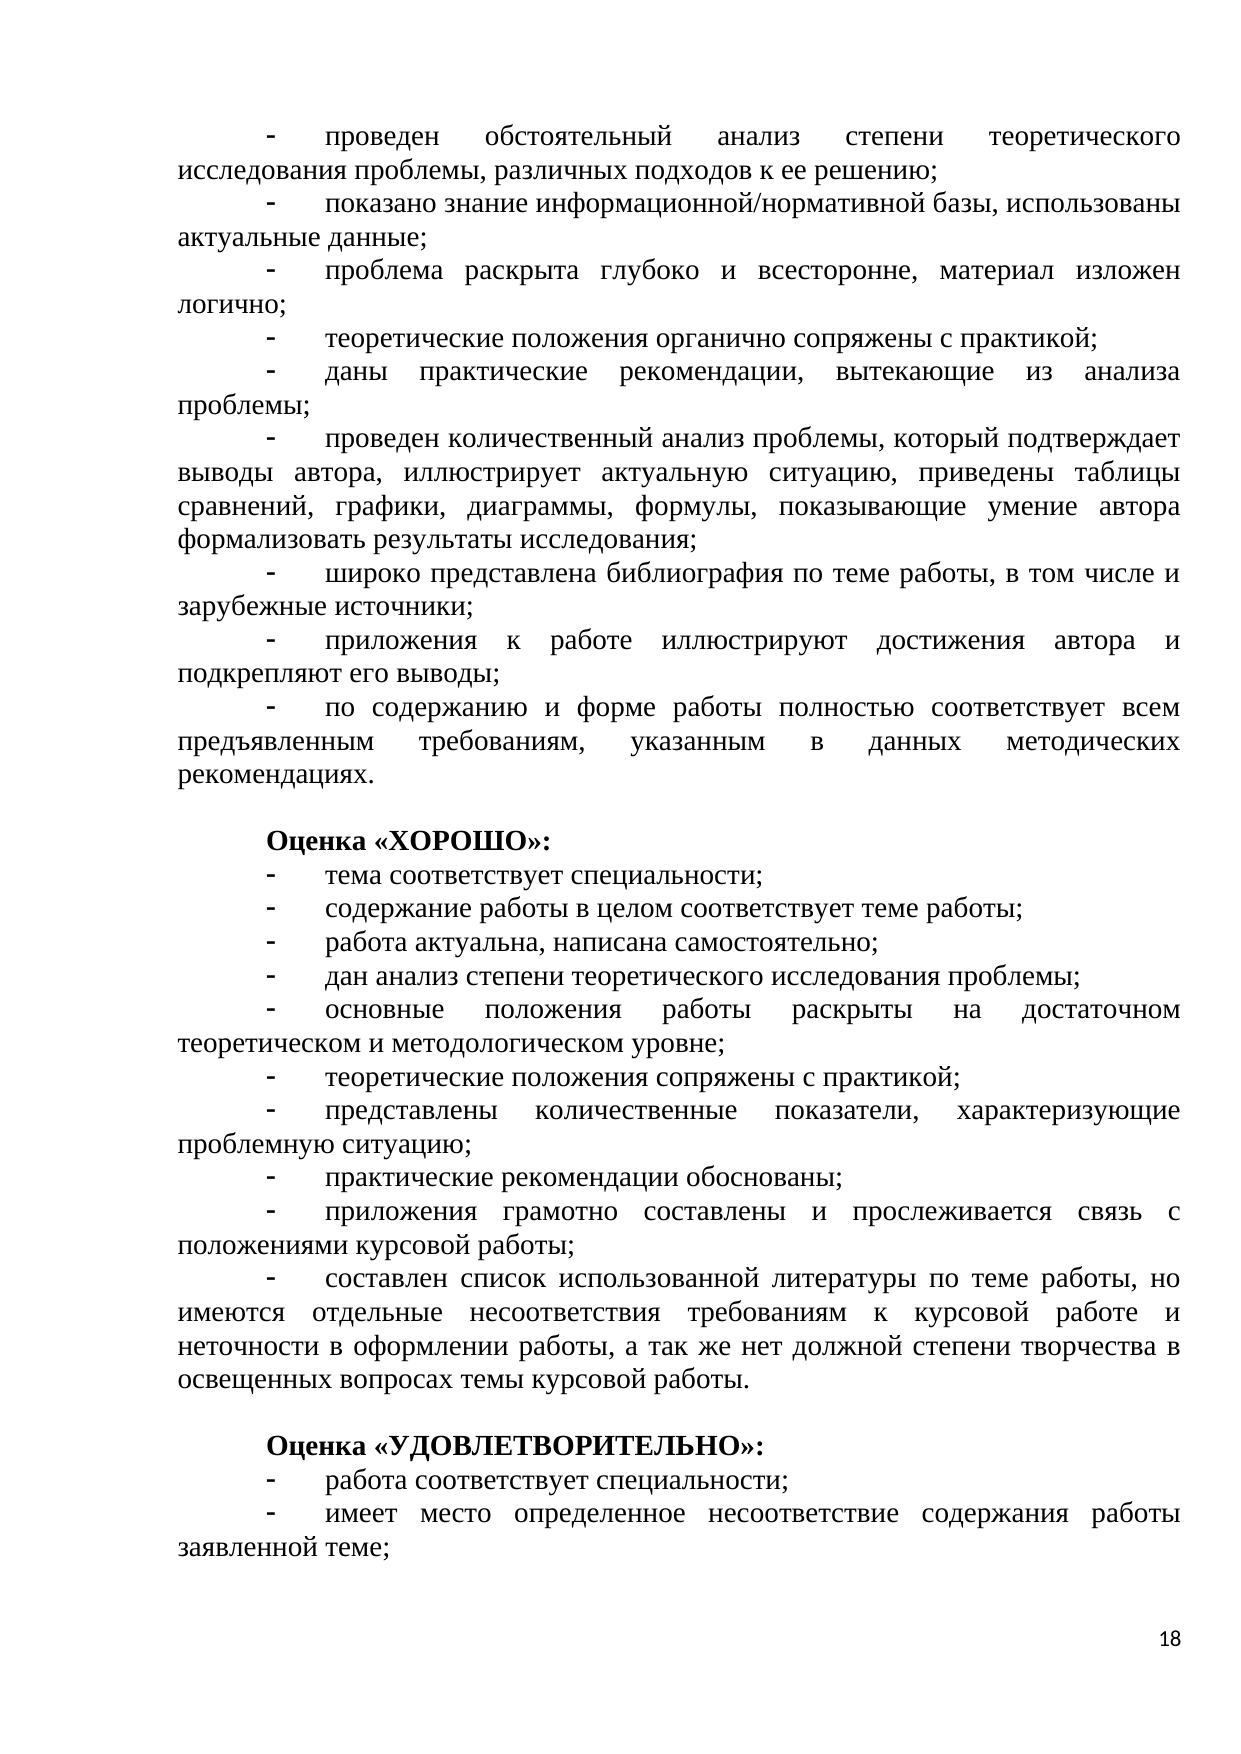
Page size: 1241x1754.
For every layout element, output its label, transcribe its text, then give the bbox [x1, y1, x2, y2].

list проведен обстоятельный анализ степени теоретического исследования проблемы, различных подходов к ее решению; [177, 118, 1181, 185]
list составлен список использованной литературы по теме работы, но имеются отдельные несоответствия требованиям к курсовой работе и неточности в оформлении работы, а так же нет должной степени творчества в освещенных вопросах темы курсовой работы. [177, 1260, 1181, 1395]
list показано знание информационной/нормативной базы, использованы актуальные данные; [177, 185, 1181, 252]
list по содержанию и форме работы полностью соответствует всем предъявленным требованиям, указанным в данных методических рекомендациях. [177, 689, 1181, 790]
list приложения грамотно составлены и прослеживается связь с положениями курсовой работы; [177, 1193, 1181, 1260]
list содержание работы в целом соответствует теме работы; [177, 891, 1181, 924]
list тема соответствует специальности; [177, 857, 1181, 891]
list практические рекомендации обоснованы; [177, 1159, 1181, 1193]
list проблема раскрыта глубоко и всесторонне, материал изложен логично; [177, 252, 1181, 320]
list работа актуальна, написана самостоятельно; [177, 924, 1181, 958]
list теоретические положения органично сопряжены с практикой; [177, 320, 1181, 353]
text Оценка «ХОРОШО»: [177, 823, 1181, 857]
list представлены количественные показатели, характеризующие проблемную ситуацию; [177, 1092, 1181, 1159]
list даны практические рекомендации, вытекающие из анализа проблемы; [177, 353, 1181, 421]
list приложения к работе иллюстрируют достижения автора и подкрепляют его выводы; [177, 622, 1181, 689]
list проведен количественный анализ проблемы, который подтверждает выводы автора, иллюстрирует актуальную ситуацию, приведены таблицы сравнений, графики, диаграммы, формулы, показывающие умение автора формализовать результаты исследования; [177, 421, 1181, 555]
list основные положения работы раскрыты на достаточном теоретическом и методологическом уровне; [177, 992, 1181, 1059]
list дан анализ степени теоретического исследования проблемы; [177, 958, 1181, 992]
list широко представлена библиография по теме работы, в том числе и зарубежные источники; [177, 555, 1181, 622]
list имеет место определенное несоответствие содержания работы заявленной теме; [177, 1495, 1181, 1563]
text Оценка «УДОВЛЕТВОРИТЕЛЬНО»: [177, 1428, 1181, 1462]
list теоретические положения сопряжены с практикой; [177, 1059, 1181, 1092]
list работа соответствует специальности; [177, 1462, 1181, 1495]
